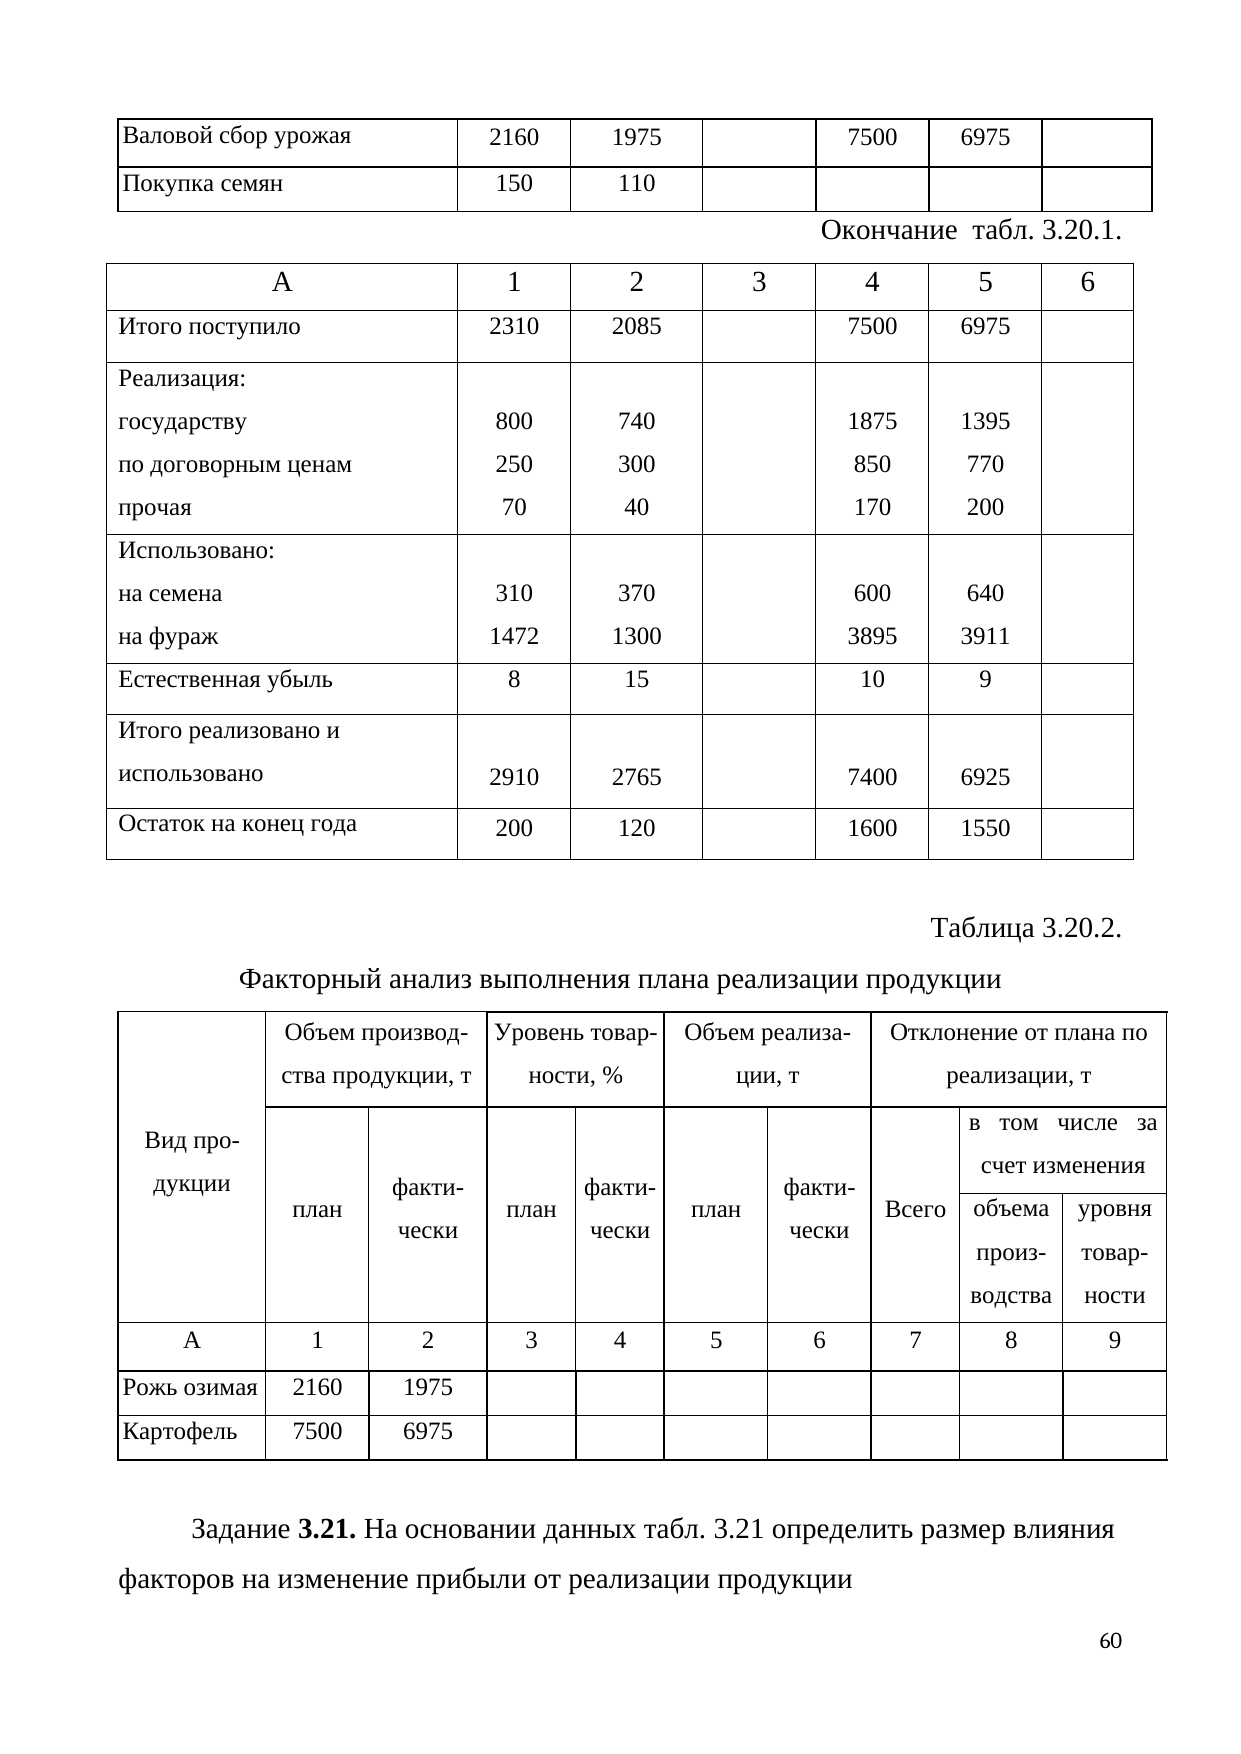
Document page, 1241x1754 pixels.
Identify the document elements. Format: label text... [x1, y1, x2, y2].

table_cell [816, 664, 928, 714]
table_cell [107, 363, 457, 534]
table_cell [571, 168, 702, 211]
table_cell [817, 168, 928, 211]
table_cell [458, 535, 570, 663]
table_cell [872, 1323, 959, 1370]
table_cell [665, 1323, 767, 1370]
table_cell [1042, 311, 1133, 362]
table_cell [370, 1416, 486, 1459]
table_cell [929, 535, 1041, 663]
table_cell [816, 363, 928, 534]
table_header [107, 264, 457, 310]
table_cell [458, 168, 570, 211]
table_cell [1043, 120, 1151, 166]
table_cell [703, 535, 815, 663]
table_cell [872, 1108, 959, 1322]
text Окончание табл. 3.20.1. [118, 212, 1122, 246]
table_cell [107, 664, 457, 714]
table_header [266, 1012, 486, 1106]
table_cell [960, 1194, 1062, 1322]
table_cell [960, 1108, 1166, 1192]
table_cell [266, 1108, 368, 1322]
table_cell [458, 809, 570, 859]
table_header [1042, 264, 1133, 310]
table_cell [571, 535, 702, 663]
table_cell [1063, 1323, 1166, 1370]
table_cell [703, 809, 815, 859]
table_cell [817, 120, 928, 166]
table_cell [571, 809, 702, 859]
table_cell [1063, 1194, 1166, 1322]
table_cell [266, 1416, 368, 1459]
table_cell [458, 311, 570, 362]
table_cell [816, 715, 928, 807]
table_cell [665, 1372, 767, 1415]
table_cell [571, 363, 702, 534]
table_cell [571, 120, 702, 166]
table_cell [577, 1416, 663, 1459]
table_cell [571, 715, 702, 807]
text Факторный анализ выполнения плана реализации продукции [118, 961, 1122, 994]
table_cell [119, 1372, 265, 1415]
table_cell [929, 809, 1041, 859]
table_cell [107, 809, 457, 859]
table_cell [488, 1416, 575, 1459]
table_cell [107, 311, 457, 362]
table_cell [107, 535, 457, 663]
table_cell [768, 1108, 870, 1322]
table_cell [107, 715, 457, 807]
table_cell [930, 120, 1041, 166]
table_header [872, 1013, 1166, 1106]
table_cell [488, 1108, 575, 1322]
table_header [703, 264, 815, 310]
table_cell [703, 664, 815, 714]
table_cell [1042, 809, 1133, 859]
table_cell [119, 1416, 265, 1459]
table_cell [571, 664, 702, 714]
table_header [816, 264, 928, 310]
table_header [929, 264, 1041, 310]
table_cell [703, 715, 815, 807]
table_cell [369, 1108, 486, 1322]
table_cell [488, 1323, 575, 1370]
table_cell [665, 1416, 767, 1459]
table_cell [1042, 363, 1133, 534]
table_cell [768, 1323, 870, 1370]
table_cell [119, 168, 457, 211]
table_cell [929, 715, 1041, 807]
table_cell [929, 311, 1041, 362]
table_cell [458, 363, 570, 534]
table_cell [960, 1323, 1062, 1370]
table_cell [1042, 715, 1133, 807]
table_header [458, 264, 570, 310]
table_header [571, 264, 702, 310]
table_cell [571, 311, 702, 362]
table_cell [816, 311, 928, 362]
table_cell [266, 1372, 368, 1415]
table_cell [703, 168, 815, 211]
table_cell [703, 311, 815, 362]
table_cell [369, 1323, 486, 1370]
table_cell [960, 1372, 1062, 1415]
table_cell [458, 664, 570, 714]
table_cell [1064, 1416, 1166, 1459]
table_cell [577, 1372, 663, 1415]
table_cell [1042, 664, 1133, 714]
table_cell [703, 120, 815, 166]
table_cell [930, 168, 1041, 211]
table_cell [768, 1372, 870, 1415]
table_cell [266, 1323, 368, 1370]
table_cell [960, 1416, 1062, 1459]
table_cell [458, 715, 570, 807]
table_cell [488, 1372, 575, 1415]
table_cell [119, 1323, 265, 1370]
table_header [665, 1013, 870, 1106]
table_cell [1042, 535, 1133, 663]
text Таблица 3.20.2. [118, 911, 1122, 944]
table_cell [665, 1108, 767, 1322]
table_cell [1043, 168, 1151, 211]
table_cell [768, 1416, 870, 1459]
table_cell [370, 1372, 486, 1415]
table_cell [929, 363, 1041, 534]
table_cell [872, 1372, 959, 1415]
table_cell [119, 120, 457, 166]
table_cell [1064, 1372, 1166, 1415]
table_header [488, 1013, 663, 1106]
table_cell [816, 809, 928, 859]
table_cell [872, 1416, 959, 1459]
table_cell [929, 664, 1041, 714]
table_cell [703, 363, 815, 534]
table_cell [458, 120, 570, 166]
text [118, 1511, 1122, 1595]
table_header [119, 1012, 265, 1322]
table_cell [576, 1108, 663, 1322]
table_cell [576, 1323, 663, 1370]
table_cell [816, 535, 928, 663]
